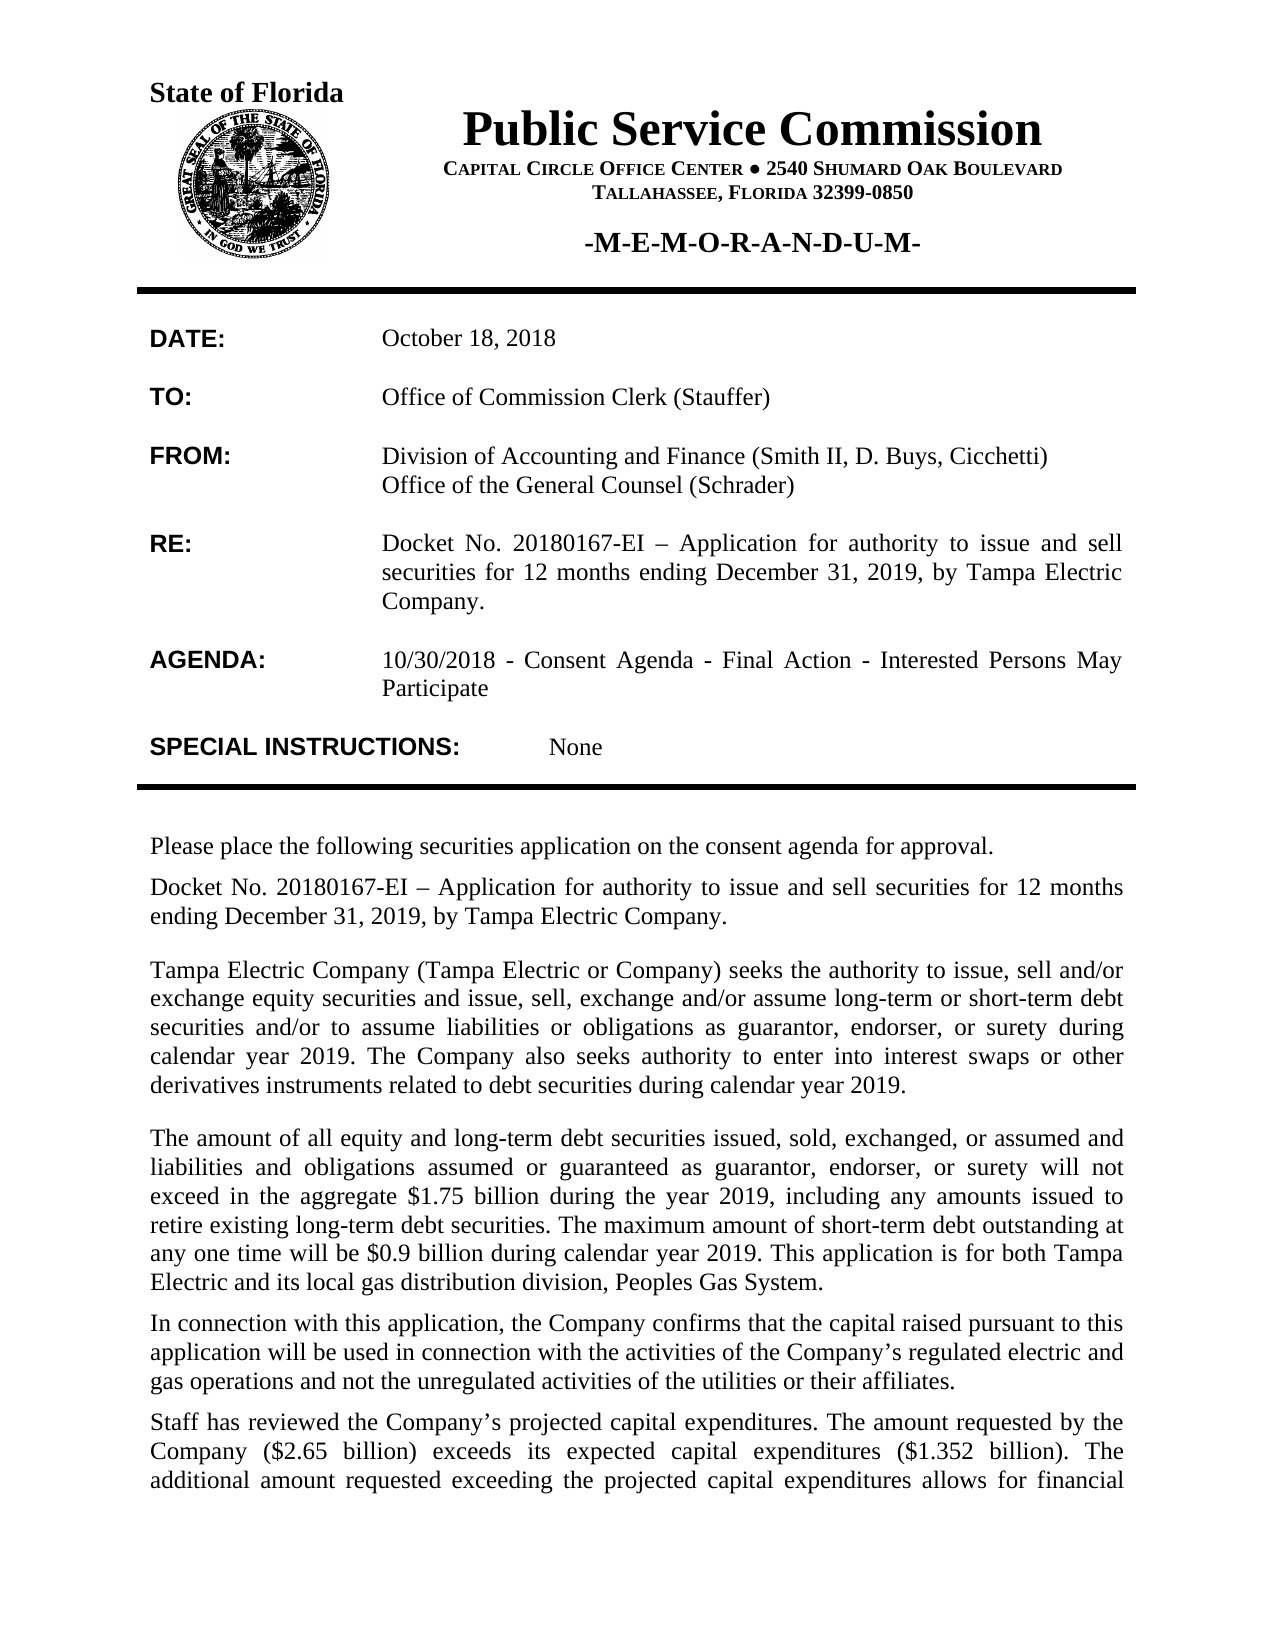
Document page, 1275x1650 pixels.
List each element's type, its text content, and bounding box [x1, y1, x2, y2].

text Please place the following securities application on the consent agenda for approval. [150, 831, 1125, 860]
table_cell AGENDA: [137, 615, 369, 702]
table_cell SPECIAL INSTRUCTIONS: [137, 702, 536, 783]
table_cell 10/30/2018 - Consent Agenda - Final Action - Interested Persons May Participate [370, 615, 1136, 702]
text Tampa Electric Company (Tampa Electric or Company) seeks the authority to issue, sell and/or exchange equity securities and issue, sell, exchange and/or assume long-term or short-term debt securities and/or to assume liabilities or obligations as guarantor, endorser, or surety during calendar year 2019. The Company also seeks authority to enter into interest swaps or other derivatives instruments related to debt securities during calendar year 2019. [150, 955, 1125, 1098]
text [150, 1407, 1125, 1493]
table_cell FROM: [137, 411, 369, 498]
table_cell Docket No. 20180167-EI – Application for authority to issue and sell securities for 12 months ending December 31, 2019, by Tampa Electric Company. [370, 499, 1136, 615]
text Docket No. 20180167-EI – Application for authority to issue and sell securities for 12 months ending December 31, 2019, by Tampa Electric Company. [150, 872, 1125, 930]
text The amount of all equity and long-term debt securities issued, sold, exchanged, or assumed and liabilities and obligations assumed or guaranteed as guarantor, endorser, or surety will not exceed in the aggregate $1.75 billion during the year 2019, including any amounts issued to retire existing long-term debt securities. The maximum amount of short-term debt outstanding at any one time will be $0.9 billion during calendar year 2019. This application is for both Tampa Electric and its local gas distribution division, Peoples Gas System. [150, 1123, 1125, 1296]
table_cell DATE: [137, 294, 369, 352]
table_cell TO: [137, 352, 369, 411]
text In connection with this application, the Company confirms that the capital raised pursuant to this application will be used in connection with the activities of the Company’s regulated electric and gas operations and not the unregulated activities of the utilities or their affiliates. [150, 1308, 1125, 1395]
table_cell RE: [137, 499, 369, 615]
table_header Public Service Commission Capital Circle Office Center ● 2540 Shumard Oak Boulevard Tallahassee, Florida -M-E-M-O-R-A-N-D-U-M- [370, 75, 1136, 287]
table_cell Division of Accounting and Finance (Smith II, D. Buys, Cicchetti) Office of the General Counsel (Schrader) [370, 411, 1136, 498]
table_cell None [536, 702, 1136, 783]
table_header State of Florida [137, 75, 369, 287]
table_cell Office of Commission Clerk (Stauffer) [370, 352, 1136, 411]
table_cell October 18, 2018 [370, 294, 1136, 352]
picture [177, 108, 330, 259]
